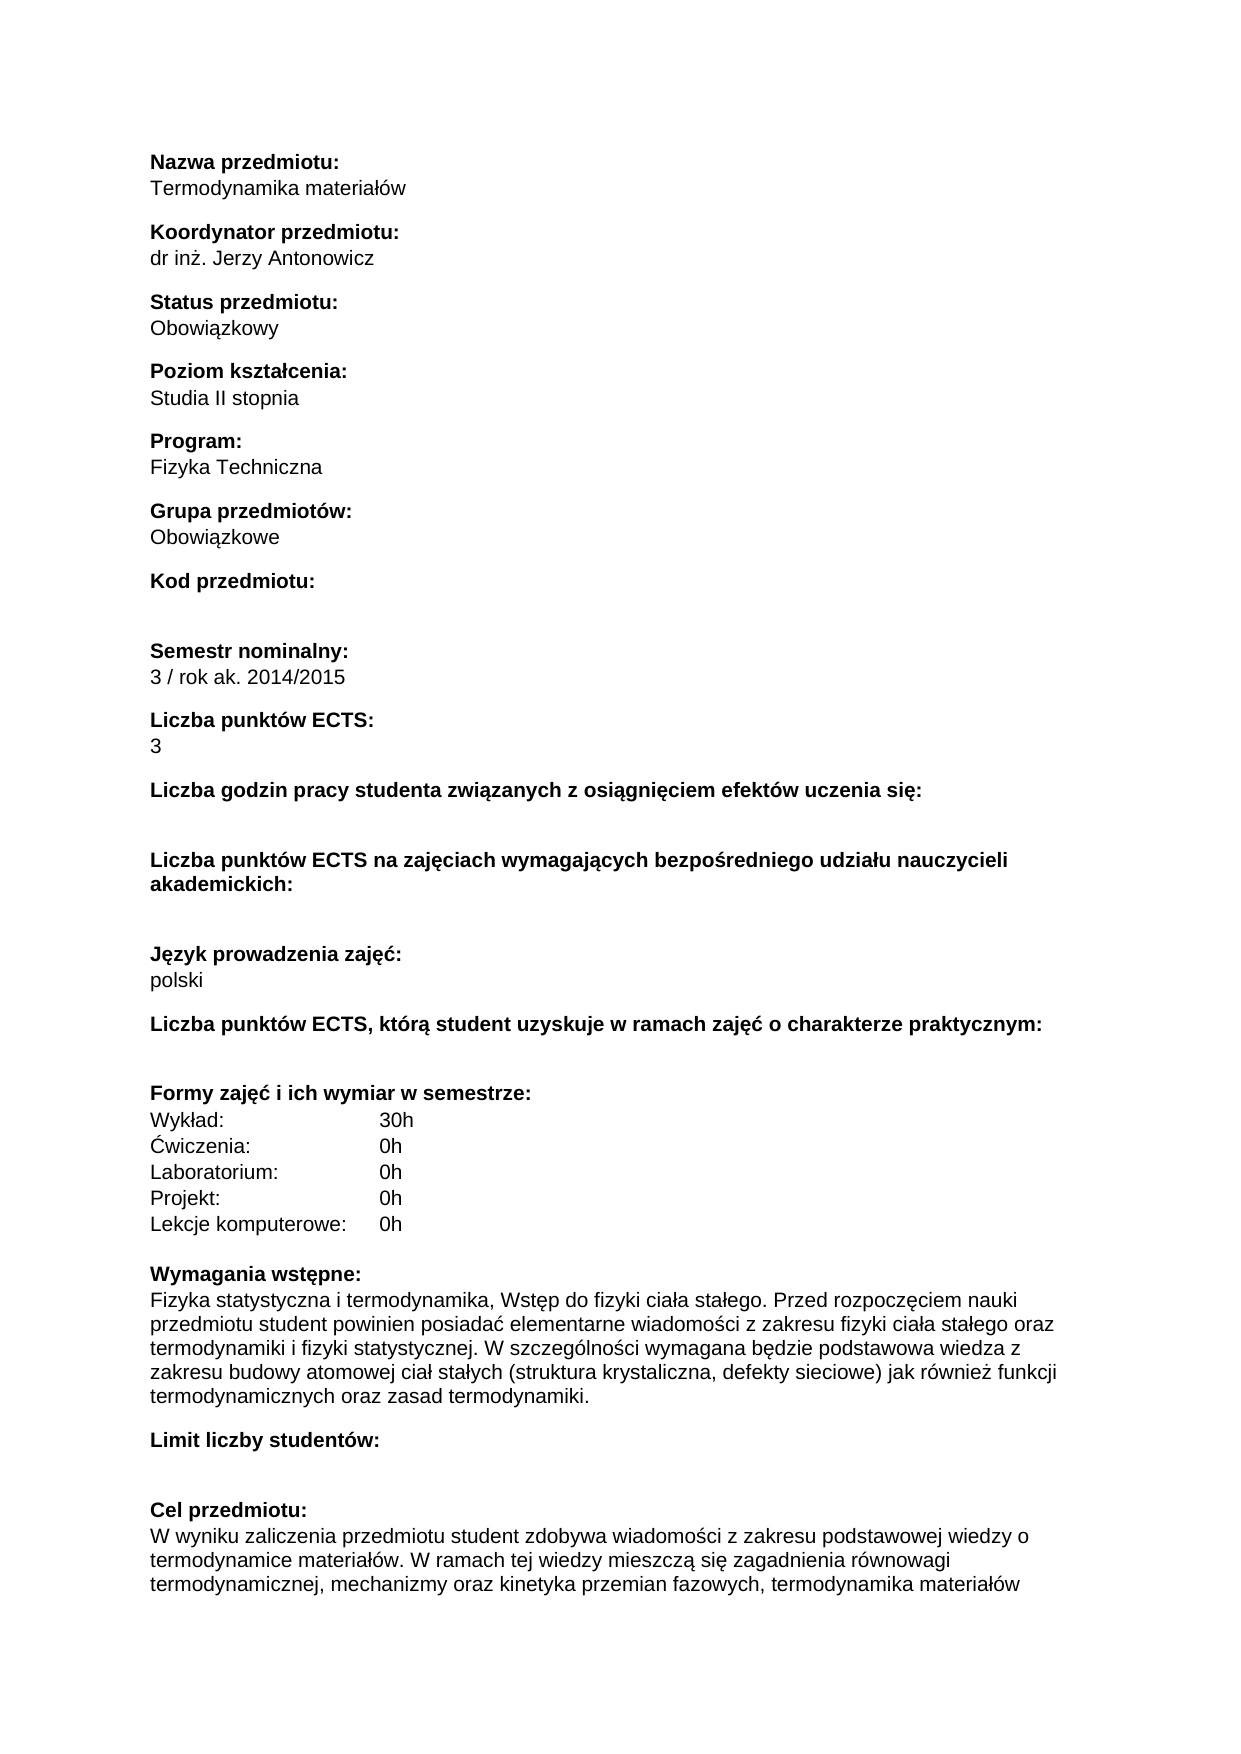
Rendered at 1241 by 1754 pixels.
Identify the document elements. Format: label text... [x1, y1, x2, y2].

table_cell 0h [369, 1184, 597, 1210]
text Liczba punktów ECTS na zajęciach wymagających bezpośredniego udziału nauczycieli akademickich: [150, 848, 1090, 896]
text polski [150, 968, 1090, 992]
text Studia II stopnia [150, 385, 1090, 409]
table_cell 0h [369, 1210, 597, 1236]
text Program: [150, 429, 1090, 453]
text Liczba punktów ECTS: [150, 708, 1090, 732]
table_cell 0h [369, 1132, 597, 1158]
table_cell 0h [369, 1158, 597, 1184]
text Termodynamika materiałów [150, 176, 1090, 200]
table_header Wykład: [140, 1108, 367, 1132]
text Formy zajęć i ich wymiar w semestrze: [150, 1081, 1090, 1105]
text Język prowadzenia zajęć: [150, 942, 1090, 966]
text dr inż. Jerzy Antonowicz [150, 246, 1090, 270]
text 3 [150, 734, 1090, 758]
text Fizyka statystyczna i termodynamika, Wstęp do fizyki ciała stałego. Przed rozpoczęciem nauki przedmiotu student powinien posiadać elementarne wiadomości z zakresu fizyki ciała stałego oraz termodynamiki i fizyki statystycznej. W szczególności wymagana będzie podstawowa wiedza z zakresu budowy atomowej ciał stałych (struktura krystaliczna, defekty sieciowe) jak również funkcji termodynamicznych oraz zasad termodynamiki. [150, 1288, 1090, 1408]
text Obowiązkowe [150, 525, 1090, 549]
text Liczba punktów ECTS, którą student uzyskuje w ramach zajęć o charakterze praktycznym: [150, 1011, 1090, 1035]
table_cell Ćwiczenia: [140, 1134, 367, 1158]
table_header 30h [369, 1108, 597, 1132]
text Koordynator przedmiotu: [150, 220, 1090, 244]
text Poziom kształcenia: [150, 359, 1090, 383]
text Limit liczby studentów: [150, 1428, 1090, 1452]
text Nazwa przedmiotu: [150, 150, 1090, 174]
text Status przedmiotu: [150, 289, 1090, 313]
text Fizyka Techniczna [150, 455, 1090, 479]
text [150, 1523, 1090, 1595]
text Semestr nominalny: [150, 638, 1090, 662]
text Wymagania wstępne: [150, 1262, 1090, 1286]
text Obowiązkowy [150, 316, 1090, 339]
table_cell Lekcje komputerowe: [140, 1212, 367, 1236]
text 3 / rok ak. 2014/2015 [150, 664, 1090, 688]
text Cel przedmiotu: [150, 1497, 1090, 1521]
text Kod przedmiotu: [150, 569, 1090, 593]
table_cell Laboratorium: [140, 1160, 367, 1184]
text Grupa przedmiotów: [150, 499, 1090, 523]
table_cell Projekt: [140, 1186, 367, 1210]
text Liczba godzin pracy studenta związanych z osiągnięciem efektów uczenia się: [150, 778, 1090, 802]
